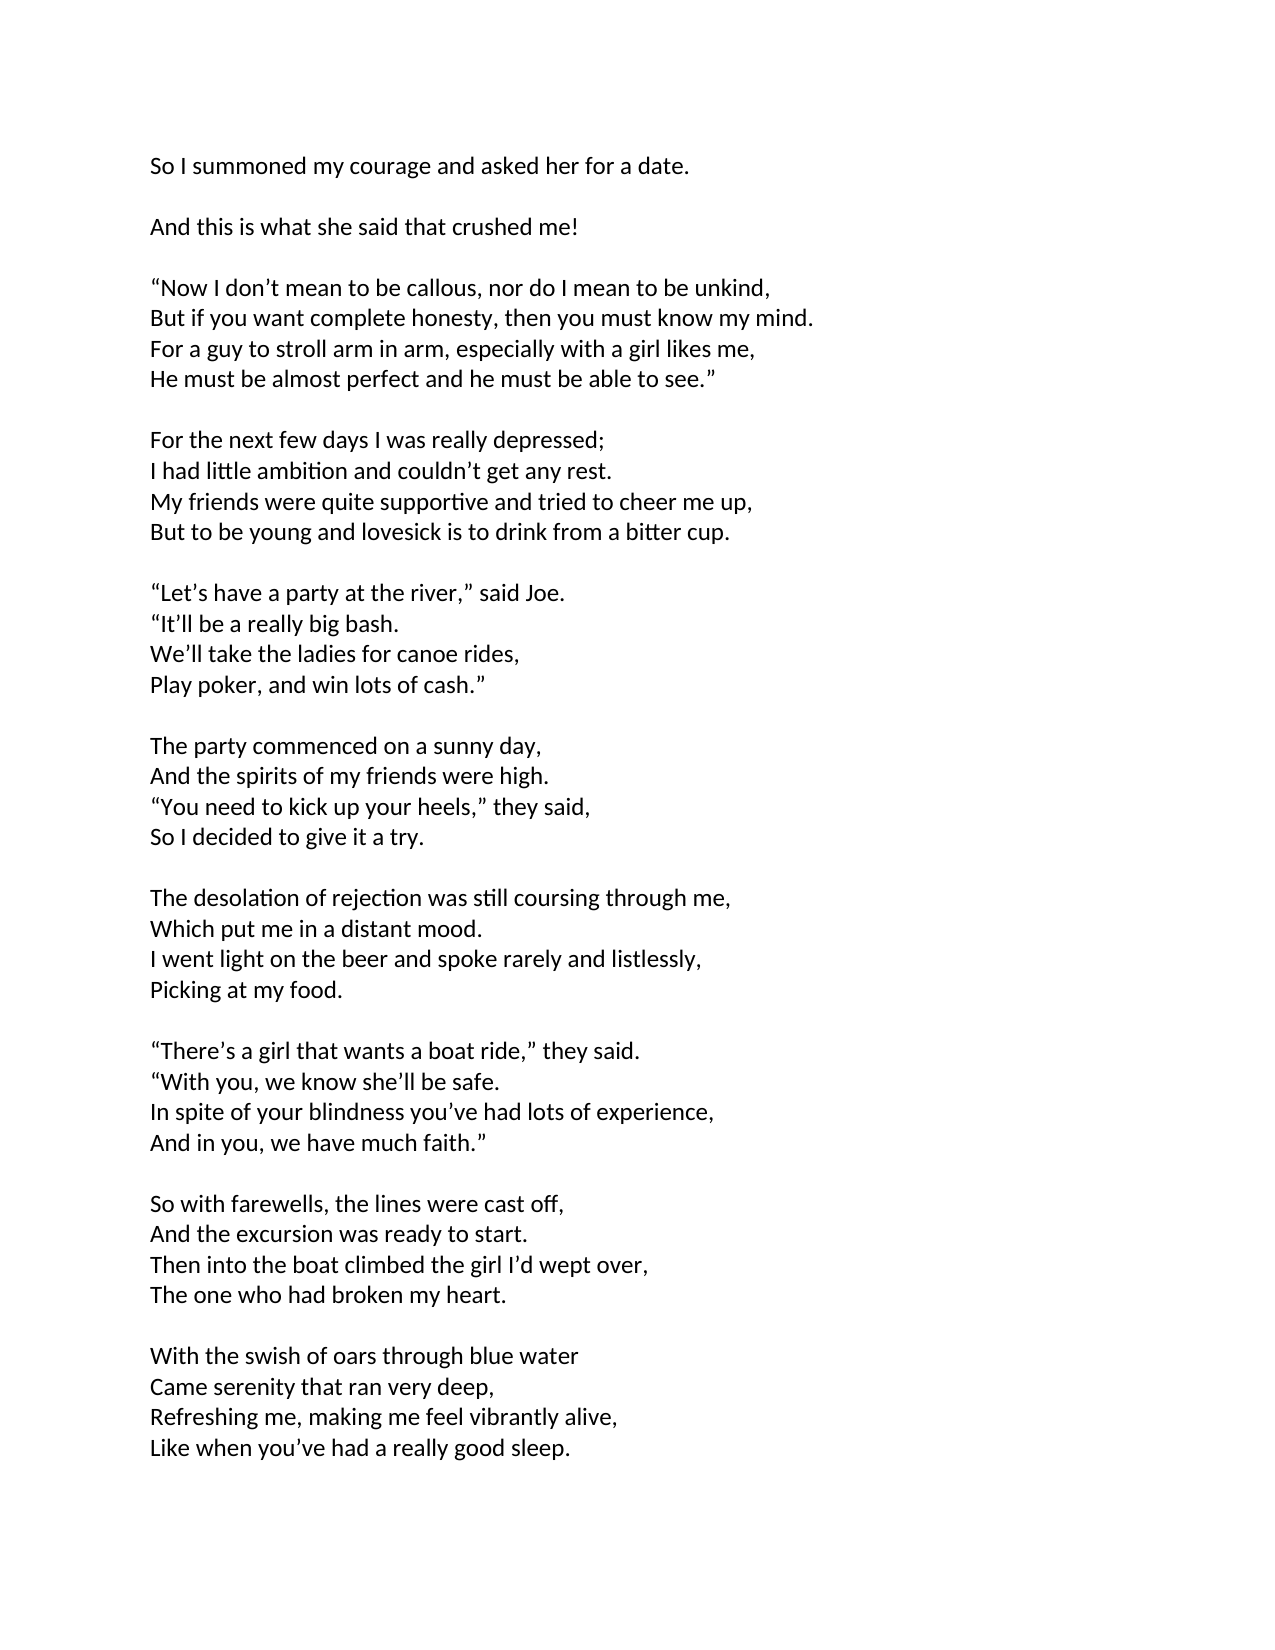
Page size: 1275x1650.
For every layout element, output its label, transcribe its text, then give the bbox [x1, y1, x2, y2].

text But to be young and lovesick is to drink from a bitter cup. [150, 516, 1125, 547]
text My friends were quite supportive and tried to cheer me up, [150, 486, 1125, 516]
text He must be almost perfect and he must be able to see.” [150, 364, 1125, 394]
text The one who had broken my heart. [150, 1279, 1125, 1310]
text Refreshing me, making me feel vibrantly alive, [150, 1401, 1125, 1432]
text The party commenced on a sunny day, [150, 730, 1125, 760]
text The desolation of rejection was still coursing through me, [150, 882, 1125, 913]
text And the spirits of my friends were high. [150, 760, 1125, 791]
text With the swish of oars through blue water [150, 1340, 1125, 1371]
text “It’ll be a really big bash. [150, 608, 1125, 638]
text We’ll take the ladies for canoe rides, [150, 638, 1125, 669]
text “There’s a girl that wants a boat ride,” they said. [150, 1035, 1125, 1066]
text Play poker, and win lots of cash.” [150, 669, 1125, 699]
text But if you want complete honesty, then you must know my mind. [150, 303, 1125, 333]
text Which put me in a distant mood. [150, 913, 1125, 943]
text In spite of your blindness you’ve had lots of experience, [150, 1096, 1125, 1127]
text I had little ambition and couldn’t get any rest. [150, 455, 1125, 486]
text So I decided to give it a try. [150, 821, 1125, 852]
text And this is what she said that crushed me! [150, 211, 1125, 242]
text For a guy to stroll arm in arm, especially with a girl likes me, [150, 333, 1125, 364]
text Picking at my food. [150, 974, 1125, 1004]
text “Now I don’t mean to be callous, nor do I mean to be unkind, [150, 272, 1125, 303]
text Like when you’ve had a really good sleep. [150, 1432, 1125, 1462]
text So I summoned my courage and asked her for a date. [150, 150, 1125, 181]
text So with farewells, the lines were cast off, [150, 1188, 1125, 1218]
text “You need to kick up your heels,” they said, [150, 791, 1125, 821]
text Came serenity that ran very deep, [150, 1371, 1125, 1401]
text “Let’s have a party at the river,” said Joe. [150, 577, 1125, 608]
text “With you, we know she’ll be safe. [150, 1066, 1125, 1096]
text Then into the boat climbed the girl I’d wept over, [150, 1249, 1125, 1279]
text I went light on the beer and spoke rarely and listlessly, [150, 943, 1125, 974]
text And in you, we have much faith.” [150, 1127, 1125, 1157]
text And the excursion was ready to start. [150, 1218, 1125, 1249]
text For the next few days I was really depressed; [150, 425, 1125, 455]
